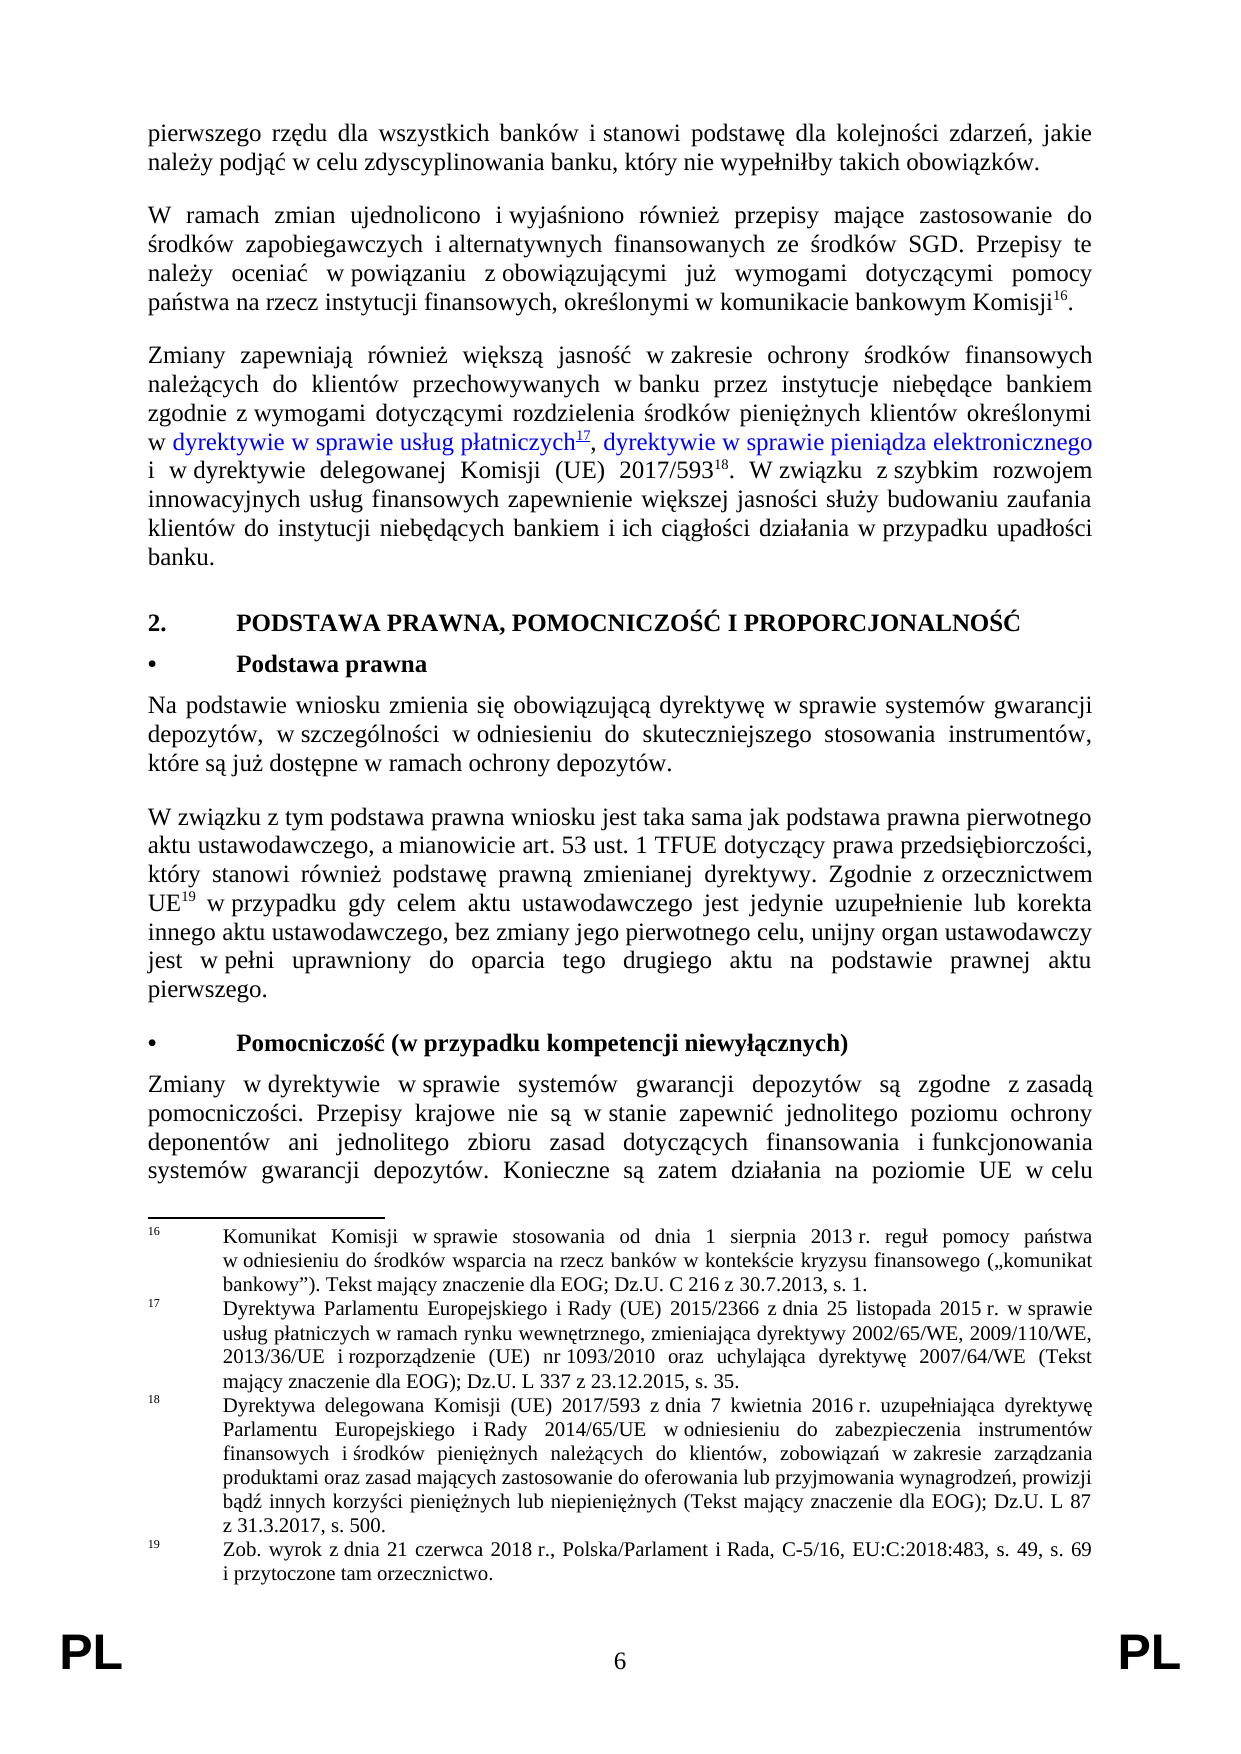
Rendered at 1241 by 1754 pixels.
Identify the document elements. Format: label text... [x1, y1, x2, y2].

text Zmiany w dyrektywie w sprawie systemów gwarancji depozytów są zgodne z zasadą pomocniczości. Przepisy krajowe nie są w stanie zapewnić jednolitego poziomu ochrony deponentów ani jednolitego zbioru zasad dotyczących finansowania i funkcjonowania systemów gwarancji depozytów. Konieczne są zatem działania na poziomie UE w celu zapewnienia równych warunków działania w całej UE i uniknięcia nieuzasadnionej przewagi konkurencyjnej między instytucjami finansowymi związanej z rozbieżnymi przepisami dotyczącymi ochrony depozytów. EUNB podkreślił tę kwestię również w swoich opiniach na temat przeglądu dyrektywy w sprawie systemów gwarancji depozytów. [148, 1069, 1093, 1184]
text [148, 118, 1093, 176]
subtitle • Podstawa prawna [148, 649, 1093, 678]
subtitle • Pomocniczość (w przypadku kompetencji niewyłącznych) [148, 1028, 1093, 1057]
text W związku z tym podstawa prawna wniosku jest taka sama jak podstawa prawna pierwotnego aktu ustawodawczego, a mianowicie art. 53 ust. 1 TFUE dotyczący prawa przedsiębiorczości, który stanowi również podstawę prawną zmienianej dyrektywy. Zgodnie z orzecznictwem UE w przypadku gdy celem aktu ustawodawczego jest jedynie uzupełnienie lub korekta innego aktu ustawodawczego, bez zmiany jego pierwotnego celu, unijny organ ustawodawczy jest w pełni uprawniony do oparcia tego drugiego aktu na podstawie prawnej aktu pierwszego. [148, 802, 1093, 1003]
text Zmiany zapewniają również większą jasność w zakresie ochrony środków finansowych należących do klientów przechowywanych w banku przez instytucje niebędące bankiem zgodnie z wymogami dotyczącymi rozdzielenia środków pieniężnych klientów określonymi w dyrektywie w sprawie usług płatniczych, dyrektywie w sprawie pieniądza elektronicznego i w dyrektywie delegowanej Komisji (UE) 2017/593. W związku z szybkim rozwojem innowacyjnych usług finansowych zapewnienie większej jasności służy budowaniu zaufania klientów do instytucji niebędących bankiem i ich ciągłości działania w przypadku upadłości banku. [148, 341, 1093, 571]
text Na podstawie wniosku zmienia się obowiązującą dyrektywę w sprawie systemów gwarancji depozytów, w szczególności w odniesieniu do skuteczniejszego stosowania instrumentów, które są już dostępne w ramach ochrony depozytów. [148, 691, 1093, 777]
subtitle 2. PODSTAWA PRAWNA, POMOCNICZOŚĆ I PROPORCJONALNOŚĆ [148, 608, 1093, 637]
text W ramach zmian ujednolicono i wyjaśniono również przepisy mające zastosowanie do środków zapobiegawczych i alternatywnych finansowanych ze środków SGD. Przepisy te należy oceniać w powiązaniu z obowiązującymi już wymogami dotyczącymi pomocy państwa na rzecz instytucji finansowych, określonymi w komunikacie bankowym Komisji. [148, 201, 1093, 316]
